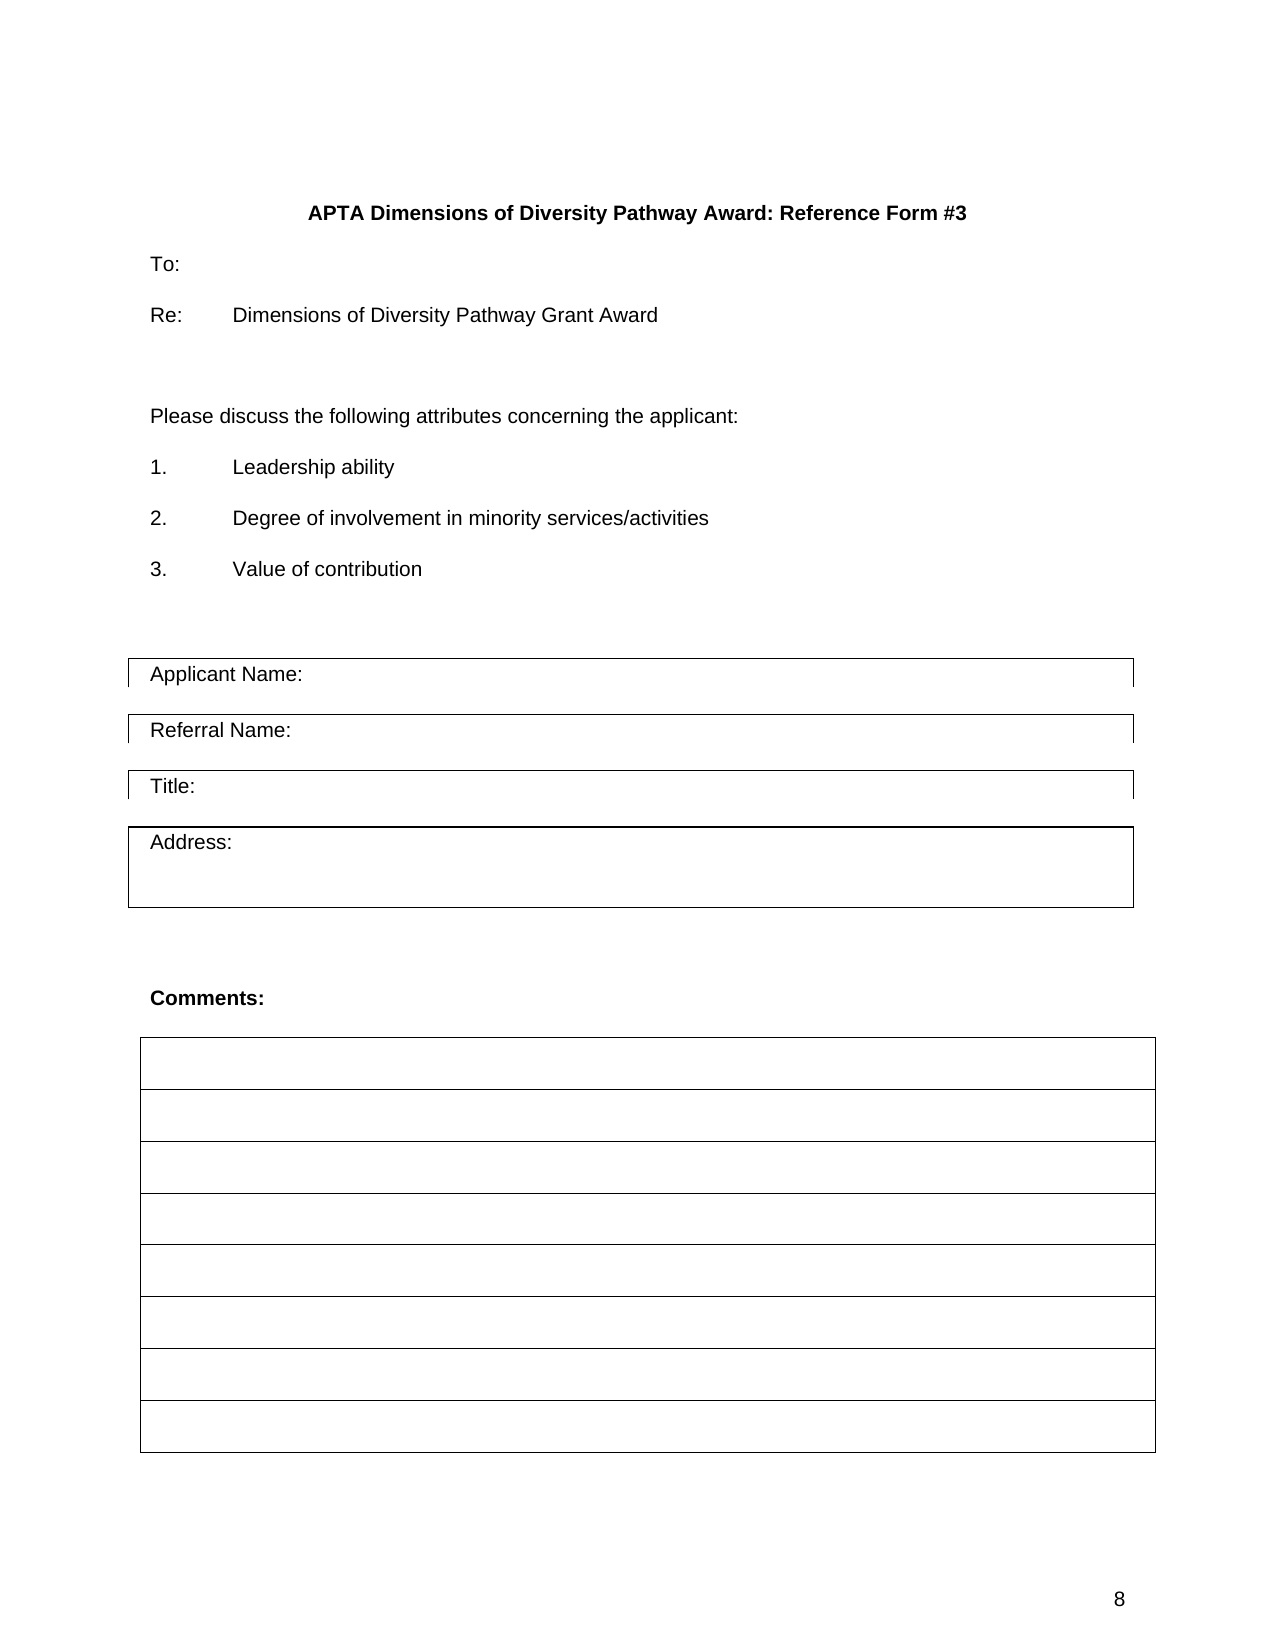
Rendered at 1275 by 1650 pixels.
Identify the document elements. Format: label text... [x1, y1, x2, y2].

text 1. Leadership ability [150, 455, 1125, 479]
table_cell [141, 1245, 1155, 1296]
table_cell [141, 1297, 1155, 1348]
table_cell [141, 1401, 1155, 1452]
text To: [150, 252, 1125, 276]
table_header [141, 1038, 1155, 1089]
table_cell [141, 1349, 1155, 1400]
text Applicant Name: [129, 659, 1133, 687]
table_cell [141, 1194, 1155, 1244]
text Referral Name: [129, 715, 1133, 743]
text Address: [129, 828, 1133, 907]
table_cell [141, 1142, 1155, 1192]
text Re: Dimensions of Diversity Pathway Grant Award [150, 302, 1125, 326]
text 3. Value of contribution [150, 557, 1125, 581]
table_cell [141, 1090, 1155, 1141]
text Comments: [150, 986, 1125, 1010]
text Please discuss the following attributes concerning the applicant: [150, 404, 1125, 428]
text 2. Degree of involvement in minority services/activities [150, 506, 1125, 530]
text Title: [129, 771, 1133, 799]
text APTA Dimensions of Diversity Pathway Award: Reference Form #3 [150, 201, 1125, 225]
